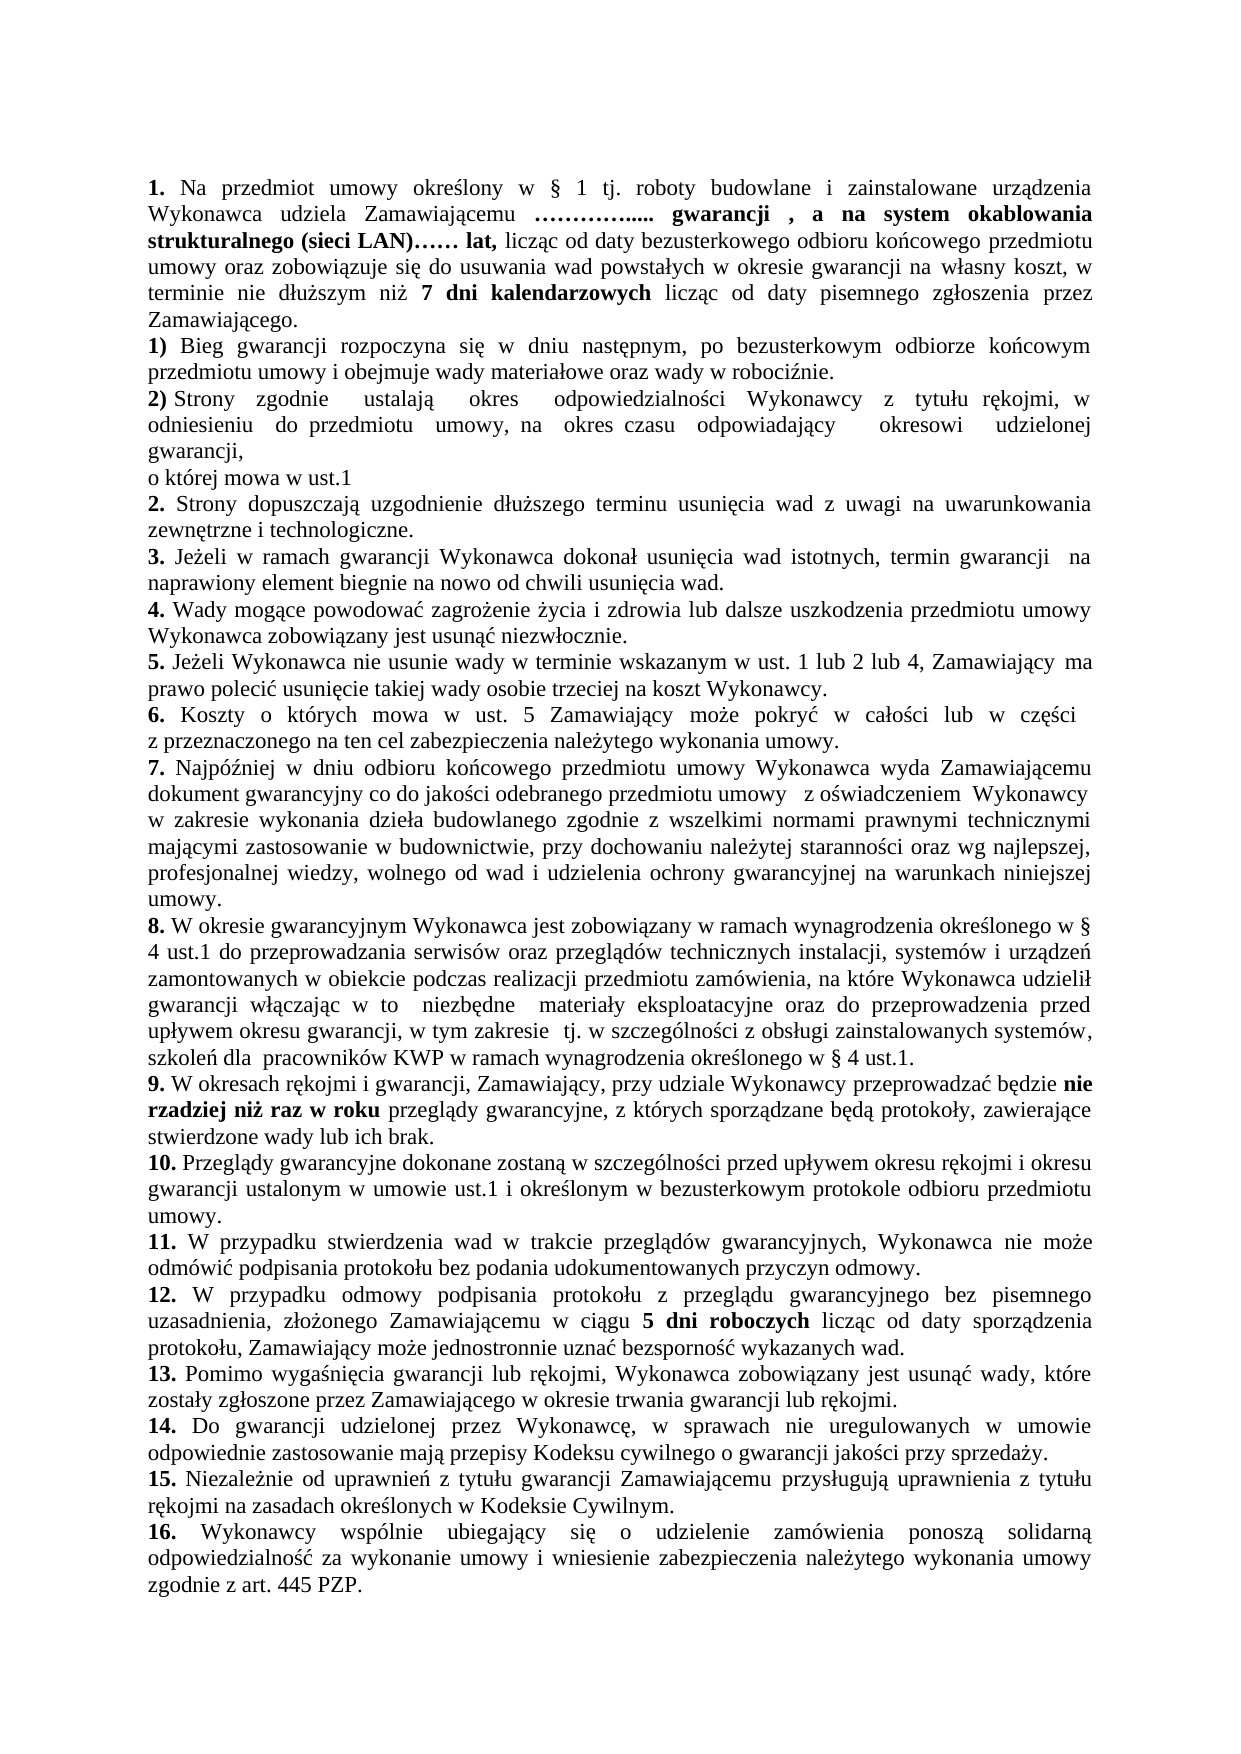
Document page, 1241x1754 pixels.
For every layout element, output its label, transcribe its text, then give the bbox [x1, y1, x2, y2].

text 3. Jeżeli w ramach gwarancji Wykonawca dokonał usunięcia wad istotnych, termin gwarancji na naprawiony element biegnie na nowo od chwili usunięcia wad. [148, 543, 1093, 596]
text o której mowa w ust.1 [148, 464, 1093, 490]
text 14. Do gwarancji udzielonej przez Wykonawcę, w sprawach nie uregulowanych w umowie odpowiednie zastosowanie mają przepisy Kodeksu cywilnego o gwarancji jakości przy sprzedaży. [148, 1413, 1093, 1465]
text 6. Koszty o których mowa w ust. 5 Zamawiający może pokryć w całości lub w części z przeznaczonego na ten cel zabezpieczenia należytego wykonania umowy. [148, 701, 1093, 754]
text 7. Najpóźniej w dniu odbioru końcowego przedmiotu umowy Wykonawca wyda Zamawiającemu dokument gwarancyjny co do jakości odebranego przedmiotu umowy z oświadczeniem Wykonawcy [148, 754, 1093, 806]
text 1. Na przedmiot umowy określony w § 1 tj. roboty budowlane i zainstalowane urządzenia Wykonawca udziela Zamawiającemu …………..... gwarancji , a na system okablowania strukturalnego (sieci LAN)…… lat, licząc od daty bezusterkowego odbioru końcowego przedmiotu umowy oraz zobowiązuje się do usuwania wad powstałych w okresie gwarancji na własny koszt, w terminie nie dłuższym niż 7 dni kalendarzowych licząc od daty pisemnego zgłoszenia przez Zamawiającego. [148, 174, 1093, 332]
text 11. W przypadku stwierdzenia wad w trakcie przeglądów gwarancyjnych, Wykonawca nie może odmówić podpisania protokołu bez podania udokumentowanych przyczyn odmowy. [148, 1228, 1093, 1281]
text 1) Bieg gwarancji rozpoczyna się w dniu następnym, po bezusterkowym odbiorze końcowym przedmiotu umowy i obejmuje wady materiałowe oraz wady w robociźnie. [148, 332, 1093, 385]
text 10. Przeglądy gwarancyjne dokonane zostaną w szczególności przed upływem okresu rękojmi i okresu gwarancji ustalonym w umowie ust.1 i określonym w bezusterkowym protokole odbioru przedmiotu umowy. [148, 1149, 1093, 1228]
text 16. Wykonawcy wspólnie ubiegający się o udzielenie zamówienia ponoszą solidarną odpowiedzialność za wykonanie umowy i wniesienie zabezpieczenia należytego wykonania umowy zgodnie z art. 445 PZP. [148, 1518, 1093, 1597]
text 9. W okresach rękojmi i gwarancji, Zamawiający, przy udziale Wykonawcy przeprowadzać będzie nie rzadziej niż raz w roku przeglądy gwarancyjne, z których sporządzane będą protokoły, zawierające stwierdzone wady lub ich brak. [148, 1070, 1093, 1149]
text 5. Jeżeli Wykonawca nie usunie wady w terminie wskazanym w ust. 1 lub 2 lub 4, Zamawiający ma prawo polecić usunięcie takiej wady osobie trzeciej na koszt Wykonawcy. [148, 648, 1093, 701]
text 8. W okresie gwarancyjnym Wykonawca jest zobowiązany w ramach wynagrodzenia określonego w § 4 ust.1 do przeprowadzania serwisów oraz przeglądów technicznych instalacji, systemów i urządzeń zamontowanych w obiekcie podczas realizacji przedmiotu zamówienia, na które Wykonawca udzielił gwarancji włączając w to niezbędne materiały eksploatacyjne oraz do przeprowadzenia przed upływem okresu gwarancji, w tym zakresie tj. w szczególności z obsługi zainstalowanych systemów, szkoleń dla pracowników KWP w ramach wynagrodzenia określonego w § 4 ust.1. [148, 912, 1093, 1070]
text 4. Wady mogące powodować zagrożenie życia i zdrowia lub dalsze uszkodzenia przedmiotu umowy Wykonawca zobowiązany jest usunąć niezwłocznie. [148, 596, 1093, 648]
text w zakresie wykonania dzieła budowlanego zgodnie z wszelkimi normami prawnymi technicznymi mającymi zastosowanie w budownictwie, przy dochowaniu należytej staranności oraz wg najlepszej, profesjonalnej wiedzy, wolnego od wad i udzielenia ochrony gwarancyjnej na warunkach niniejszej umowy. [148, 806, 1093, 912]
text 2. Strony dopuszczają uzgodnienie dłuższego terminu usunięcia wad z uwagi na uwarunkowania zewnętrzne i technologiczne. [148, 490, 1093, 543]
text 13. Pomimo wygaśnięcia gwarancji lub rękojmi, Wykonawca zobowiązany jest usunąć wady, które zostały zgłoszone przez Zamawiającego w okresie trwania gwarancji lub rękojmi. [148, 1360, 1093, 1413]
text 2) Strony zgodnie ustalają okres odpowiedzialności Wykonawcy z tytułu rękojmi, w odniesieniu do przedmiotu umowy, na okres czasu odpowiadający okresowi udzielonej gwarancji, [148, 385, 1093, 464]
text 15. Niezależnie od uprawnień z tytułu gwarancji Zamawiającemu przysługują uprawnienia z tytułu rękojmi na zasadach określonych w Kodeksie Cywilnym. [148, 1465, 1093, 1518]
text 12. W przypadku odmowy podpisania protokołu z przeglądu gwarancyjnego bez pisemnego uzasadnienia, złożonego Zamawiającemu w ciągu 5 dni roboczych licząc od daty sporządzenia protokołu, Zamawiający może jednostronnie uznać bezsporność wykazanych wad. [148, 1281, 1093, 1360]
